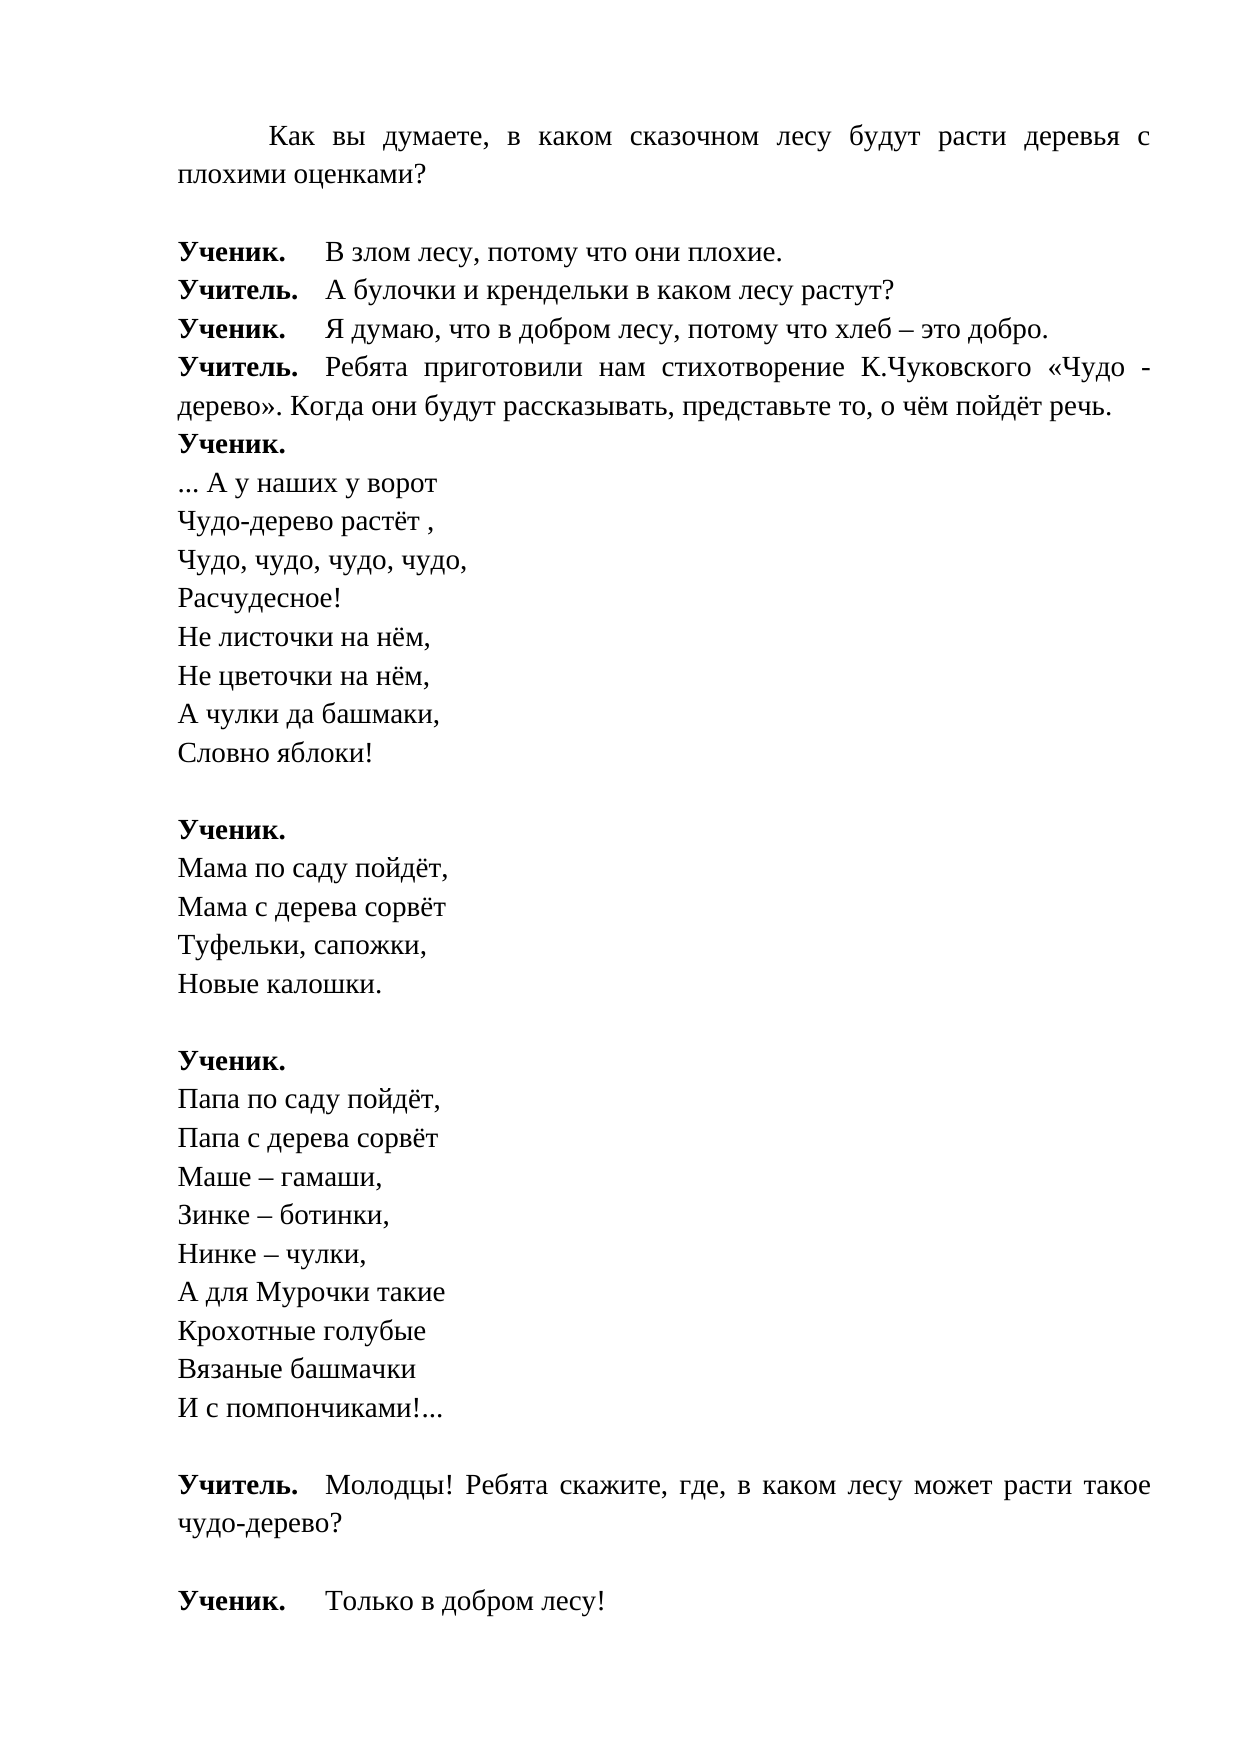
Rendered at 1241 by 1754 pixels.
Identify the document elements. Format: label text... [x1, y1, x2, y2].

text Вязаные башмачки [177, 1351, 1152, 1385]
text Маше – гамаши, [177, 1159, 1152, 1192]
text Не цветочки на нём, [177, 658, 1152, 691]
text Ученик. Только в добром лесу! [177, 1583, 1152, 1616]
text Учитель. Ребята приготовили нам стихотворение К.Чуковского «Чудо - дерево». Когда они будут рассказывать, представьте то, о чём пойдёт речь. [177, 349, 1152, 421]
text Туфельки, сапожки, [177, 927, 1152, 961]
text Новые калошки. [177, 966, 1152, 999]
text Ученик. Я думаю, что в добром лесу, потому что хлеб – это добро. [177, 311, 1152, 344]
text Ученик. [177, 426, 1152, 460]
text Ученик. [177, 1043, 1152, 1077]
text Как вы думаете, в каком сказочном лесу будут расти деревья с плохими оценками? [177, 118, 1152, 190]
text Папа по саду пойдёт, [177, 1082, 1152, 1115]
text А чулки да башмаки, [177, 696, 1152, 730]
text А для Мурочки такие [177, 1274, 1152, 1308]
text Зинке – ботинки, [177, 1197, 1152, 1231]
text Мама по саду пойдёт, [177, 850, 1152, 884]
text Крохотные голубые [177, 1313, 1152, 1346]
text Чудо, чудо, чудо, чудо, [177, 542, 1152, 576]
text Нинке – чулки, [177, 1236, 1152, 1269]
text Учитель. А булочки и крендельки в каком лесу растут? [177, 272, 1152, 306]
text Не листочки на нём, [177, 619, 1152, 653]
text Чудо-дерево растёт , [177, 503, 1152, 537]
text Словно яблоки! [177, 735, 1152, 768]
text Ученик. В злом лесу, потому что они плохие. [177, 234, 1152, 267]
text Расчудесное! [177, 581, 1152, 614]
text Учитель. Молодцы! Ребята скажите, где, в каком лесу может расти такое чудо-дерево? [177, 1467, 1152, 1539]
text И с помпончиками!... [177, 1390, 1152, 1423]
text Папа с дерева сорвёт [177, 1120, 1152, 1154]
text Ученик. [177, 812, 1152, 845]
text Мама с дерева сорвёт [177, 889, 1152, 922]
text ... А у наших у ворот [177, 465, 1152, 498]
